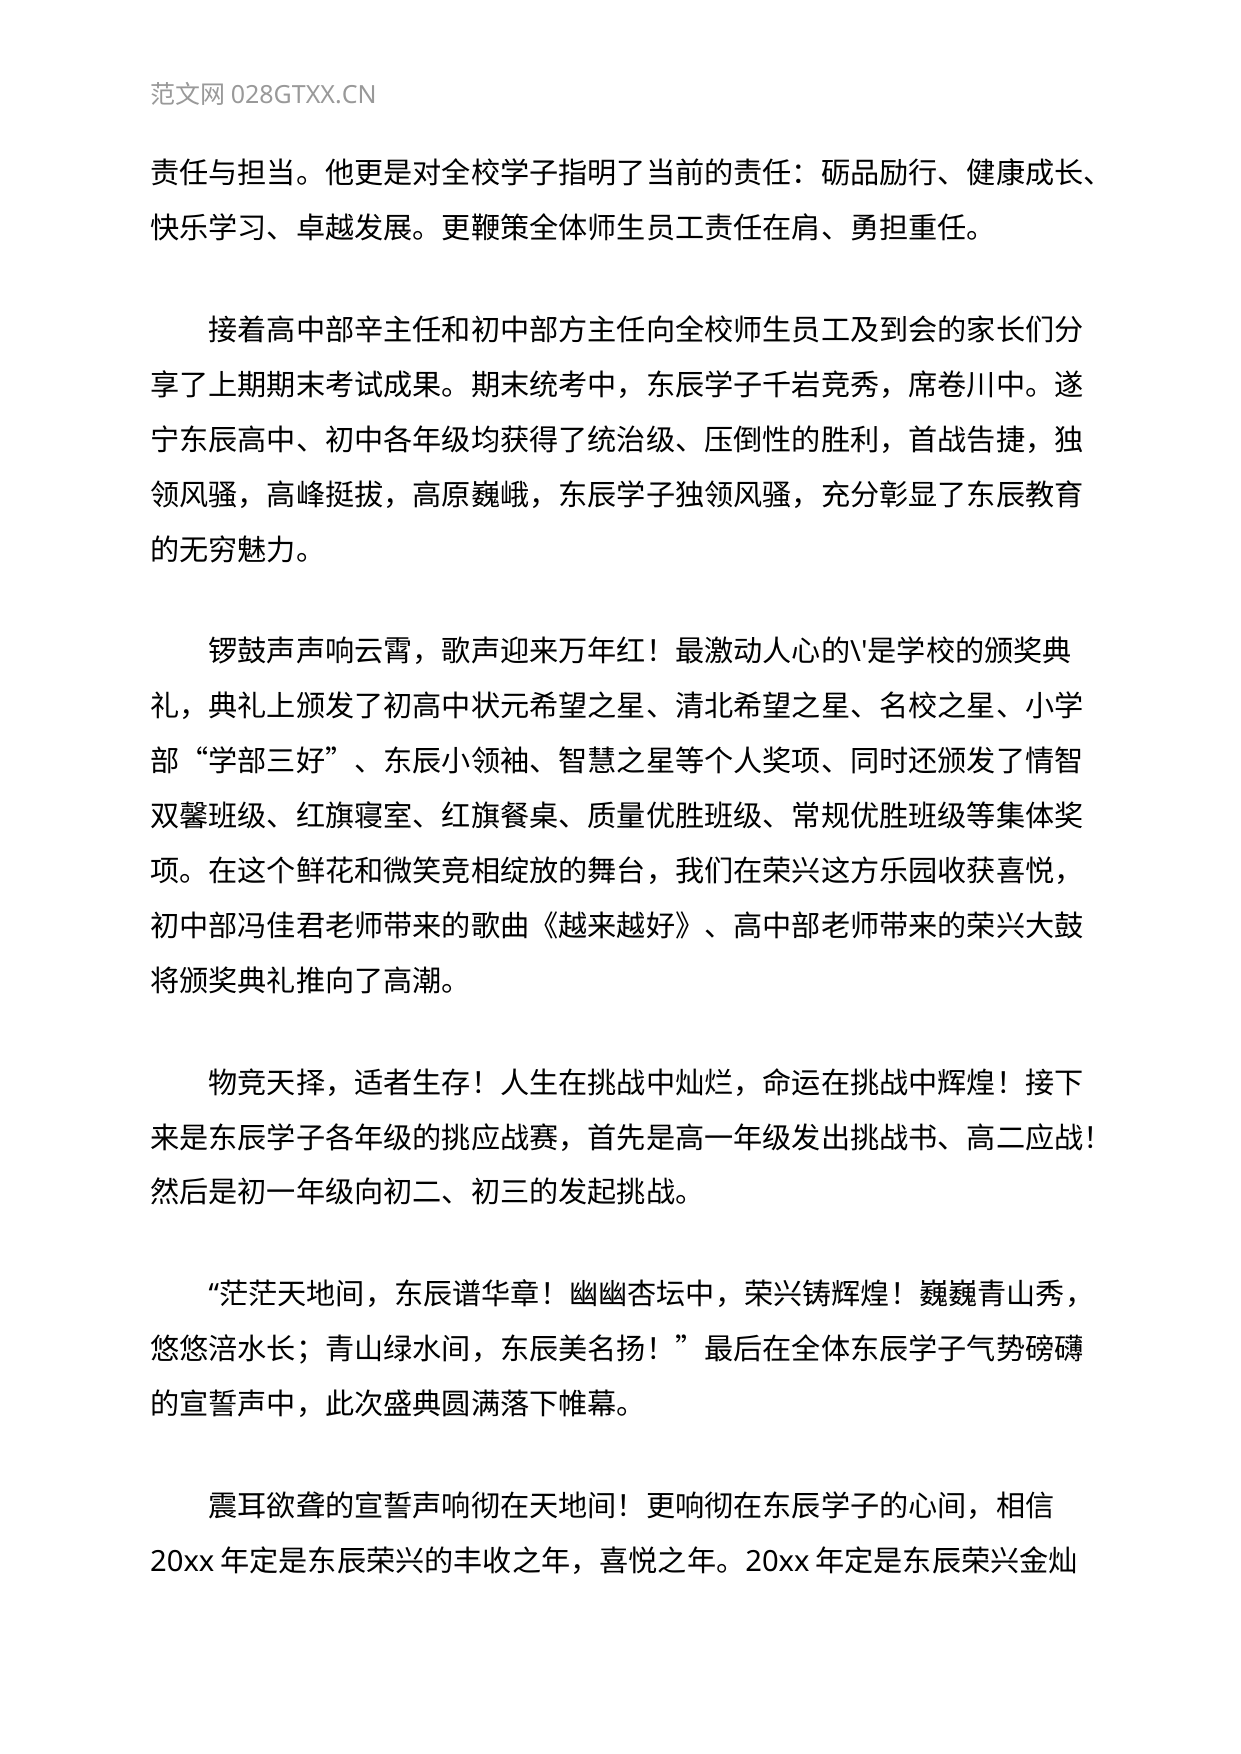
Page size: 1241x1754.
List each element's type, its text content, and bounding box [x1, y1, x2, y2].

text 物竞天择，适者生存！人生在挑战中灿烂，命运在挑战中辉煌！接下来是东辰学子各年级的挑应战赛，首先是高一年级发出挑战书、高二应战！然后是初一年级向初二、初三的发起挑战。 [150, 1059, 1090, 1211]
text 锣鼓声声响云霄，歌声迎来万年红！最激动人心的\'是学校的颁奖典礼，典礼上颁发了初高中状元希望之星、清北希望之星、名校之星、小学部“学部三好”、东辰小领袖、智慧之星等个人奖项、同时还颁发了情智双馨班级、红旗寝室、红旗餐桌、质量优胜班级、常规优胜班级等集体奖项。在这个鲜花和微笑竞相绽放的舞台，我们在荣兴这方乐园收获喜悦，初中部冯佳君老师带来的歌曲《越来越好》、高中部老师带来的荣兴大鼓将颁奖典礼推向了高潮。 [150, 628, 1090, 1000]
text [150, 1482, 1090, 1580]
text 接着高中部辛主任和初中部方主任向全校师生员工及到会的家长们分享了上期期末考试成果。期末统考中，东辰学子千岩竞秀，席卷川中。遂宁东辰高中、初中各年级均获得了统治级、压倒性的胜利，首战告捷，独领风骚，高峰挺拔，高原巍峨，东辰学子独领风骚，充分彰显了东辰教育的无穷魅力。 [150, 307, 1090, 568]
text “茫茫天地间，东辰谱华章！幽幽杏坛中，荣兴铸辉煌！巍巍青山秀，悠悠涪水长；青山绿水间，东辰美名扬！”最后在全体东辰学子气势磅礴的宣誓声中，此次盛典圆满落下帷幕。 [150, 1271, 1090, 1423]
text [150, 150, 1090, 247]
